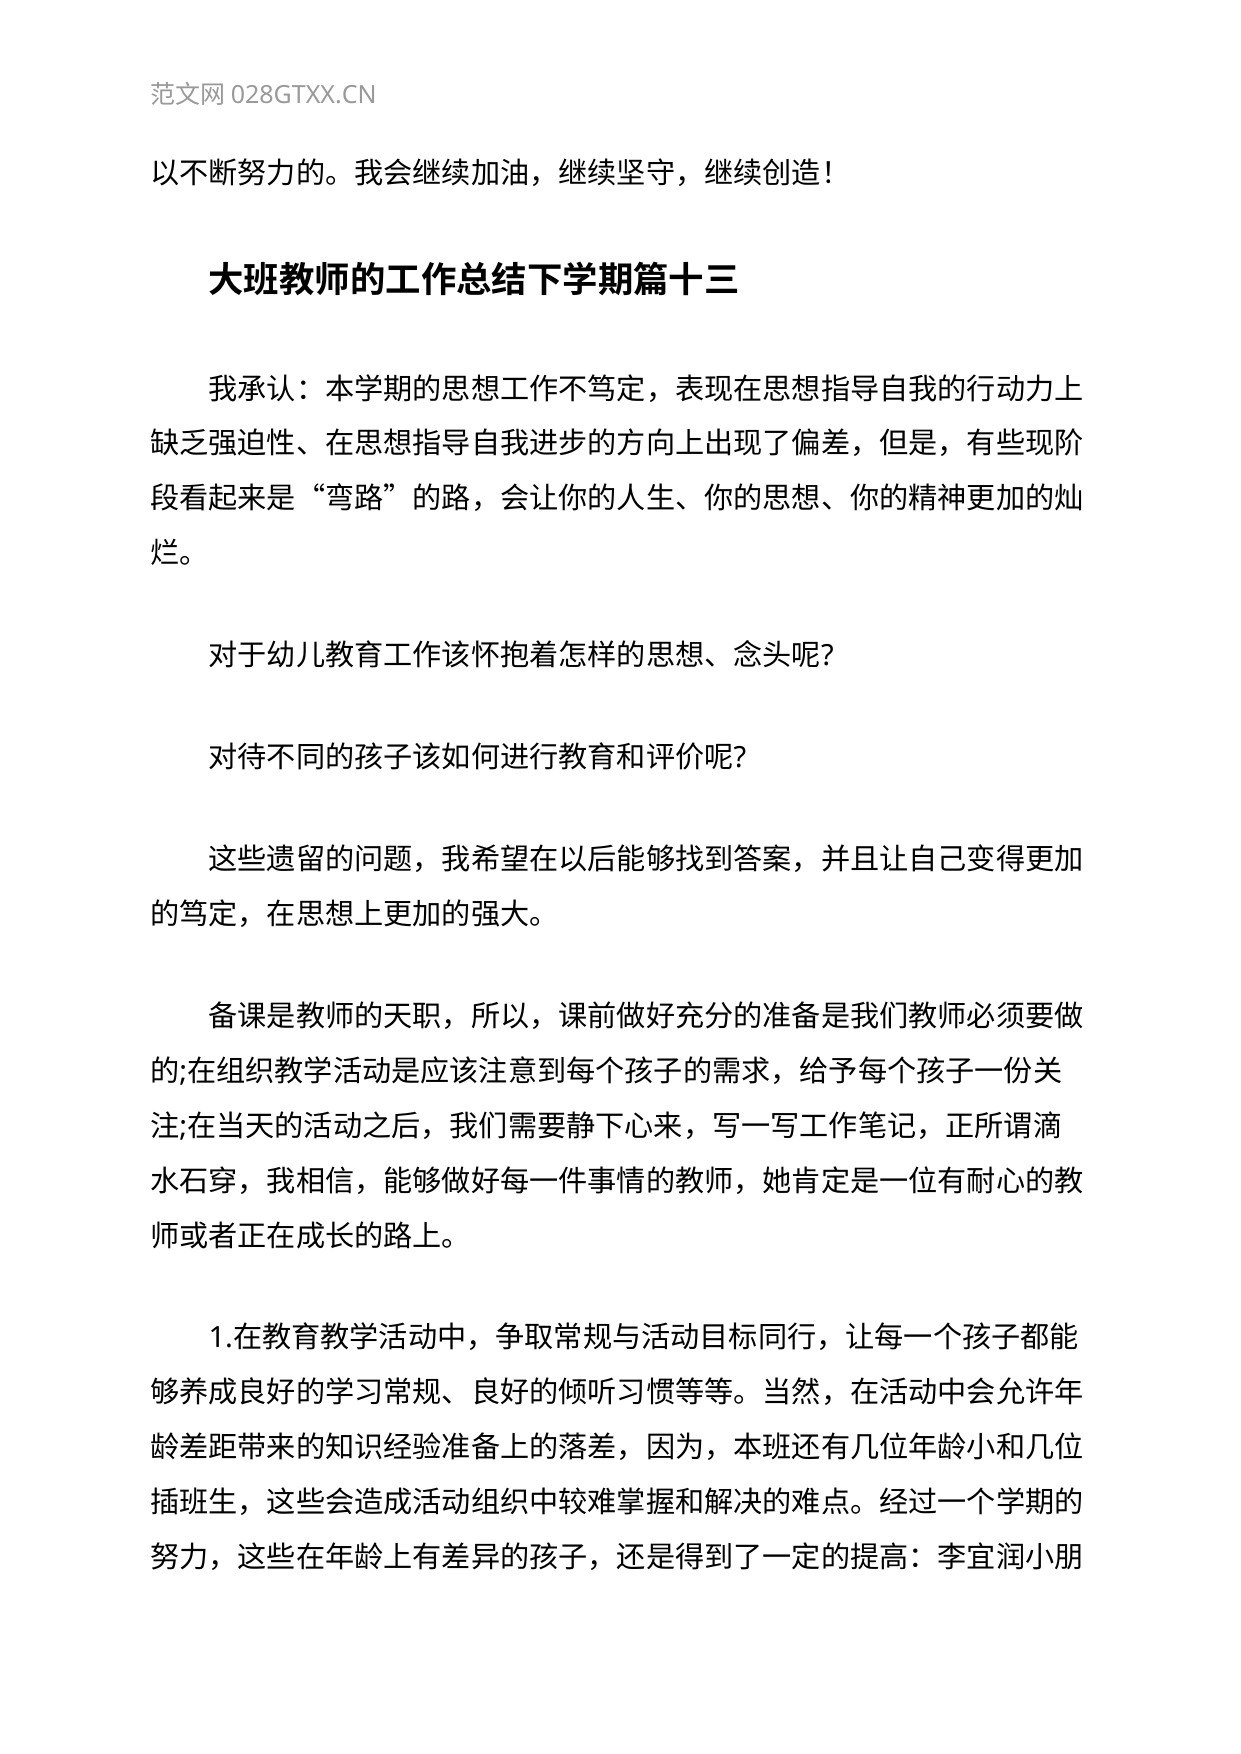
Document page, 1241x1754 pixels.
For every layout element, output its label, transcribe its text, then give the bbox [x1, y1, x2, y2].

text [150, 150, 1090, 192]
text 对于幼儿教育工作该怀抱着怎样的思想、念头呢? [150, 632, 1090, 674]
text 备课是教师的天职，所以，课前做好充分的准备是我们教师必须要做的;在组织教学活动是应该注意到每个孩子的需求，给予每个孩子一份关注;在当天的活动之后，我们需要静下心来，写一写工作笔记，正所谓滴水石穿，我相信，能够做好每一件事情的教师，她肯定是一位有耐心的教师或者正在成长的路上。 [150, 992, 1090, 1254]
text 大班教师的工作总结下学期篇十三 [150, 252, 1090, 303]
text 我承认：本学期的思想工作不笃定，表现在思想指导自我的行动力上缺乏强迫性、在思想指导自我进步的方向上出现了偏差，但是，有些现阶段看起来是“弯路”的路，会让你的人生、你的思想、你的精神更加的灿烂。 [150, 365, 1090, 572]
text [150, 1314, 1090, 1576]
text 对待不同的孩子该如何进行教育和评价呢? [150, 734, 1090, 776]
text 这些遗留的问题，我希望在以后能够找到答案，并且让自己变得更加的笃定，在思想上更加的强大。 [150, 836, 1090, 933]
